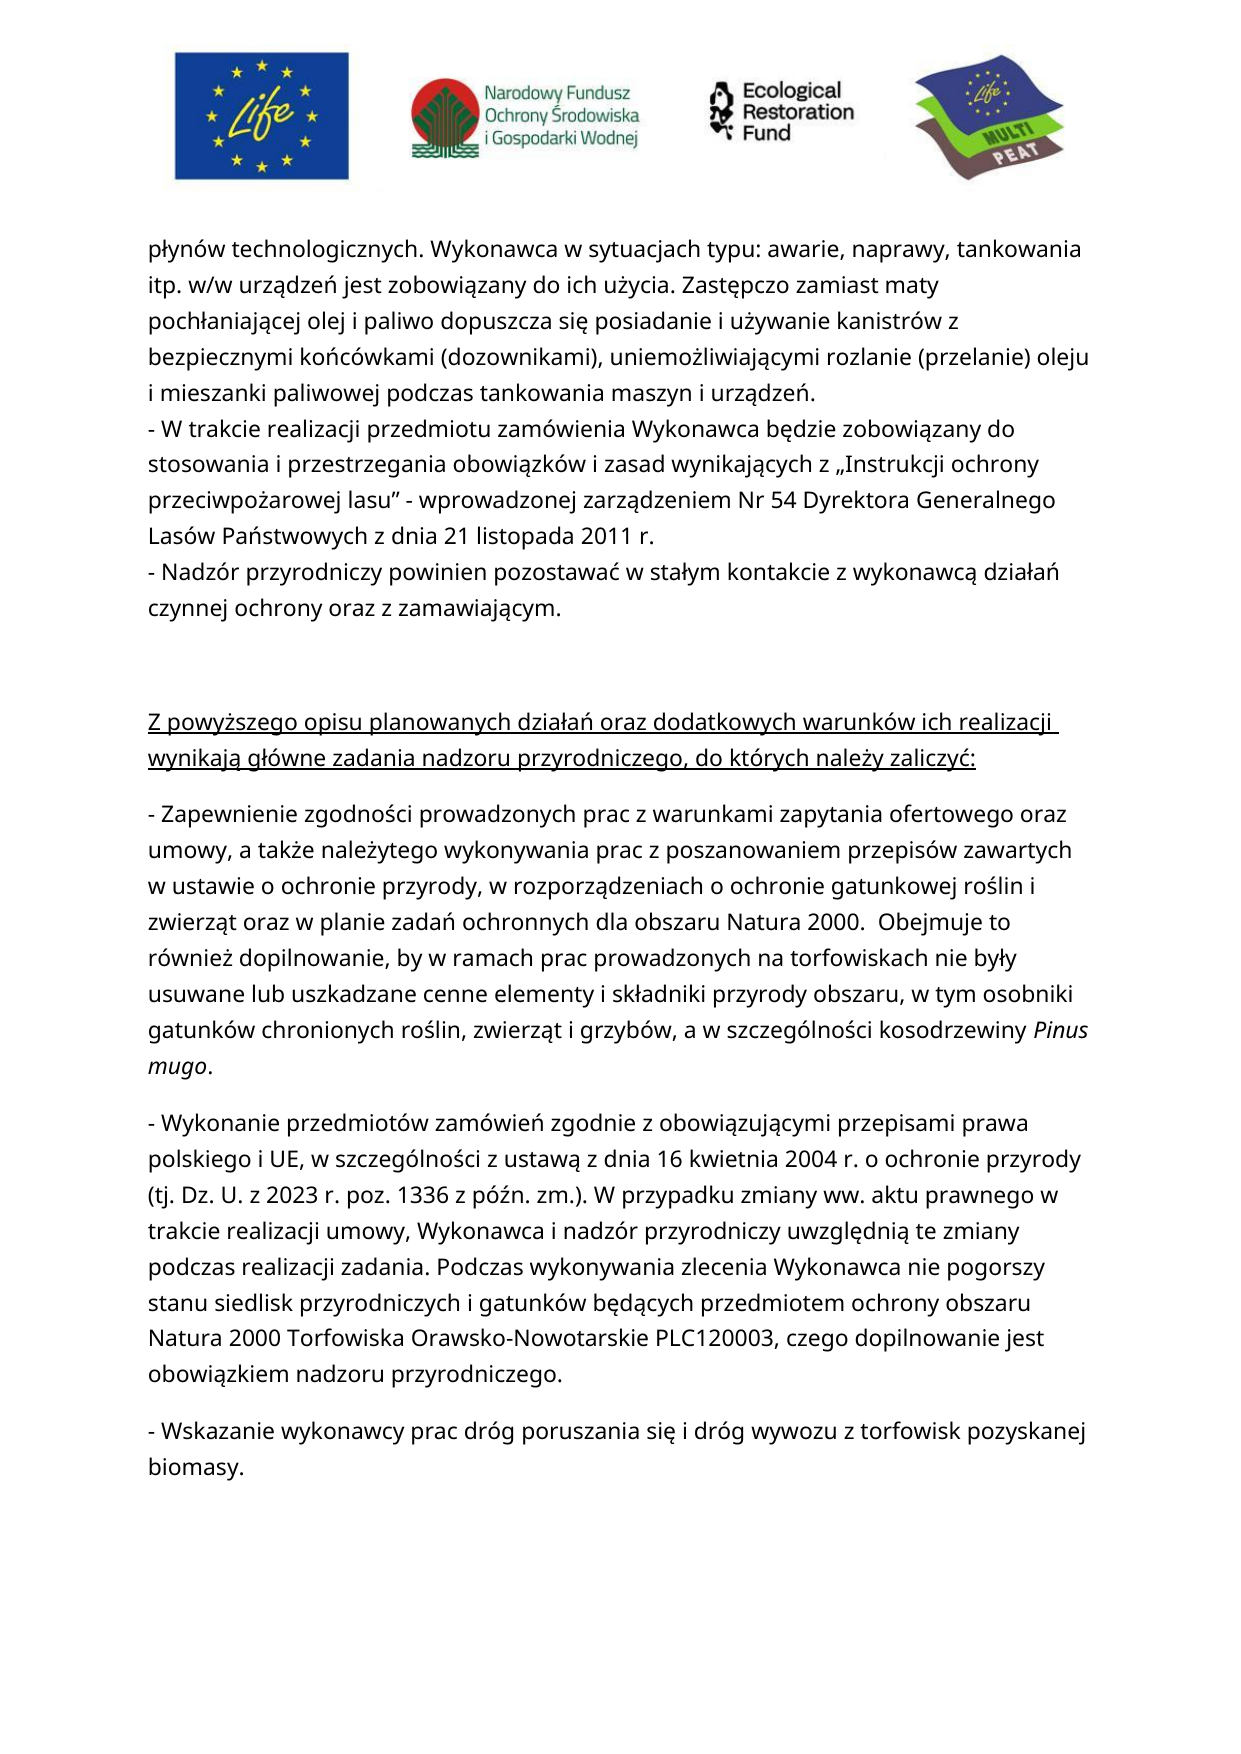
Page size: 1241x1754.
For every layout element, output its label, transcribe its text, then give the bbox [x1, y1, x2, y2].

text - W trakcie realizacji przedmiotu zamówienia Wykonawca będzie zobowiązany do stosowania i przestrzegania obowiązków i zasad wynikających z „Instrukcji ochrony przeciwpożarowej lasu” - wprowadzonej zarządzeniem Nr 54 Dyrektora Generalnego Lasów Państwowych z dnia 21 listopada 2011 r. [148, 412, 1093, 552]
text - Zapewnienie zgodności prowadzonych prac z warunkami zapytania ofertowego oraz umowy, a także należytego wykonywania prac z poszanowaniem przepisów zawartych w ustawie o ochronie przyrody, w rozporządzeniach o ochronie gatunkowej roślin i zwierząt oraz w planie zadań ochronnych dla obszaru Natura 2000. Obejmuje to również dopilnowanie, by w ramach prac prowadzonych na torfowiskach nie były usuwane lub uszkadzane cenne elementy i składniki przyrody obszaru, w tym osobniki gatunków chronionych roślin, zwierząt i grzybów, a w szczególności kosodrzewiny Pinus mugo. [148, 798, 1093, 1081]
text - Wykonanie przedmiotów zamówień zgodnie z obowiązującymi przepisami prawa polskiego i UE, w szczególności z ustawą z dnia 16 kwietnia 2004 r. o ochronie przyrody (tj. Dz. U. z 2023 r. poz. 1336 z późn. zm.). W przypadku zmiany ww. aktu prawnego w trakcie realizacji umowy, Wykonawca i nadzór przyrodniczy uwzględnią te zmiany podczas realizacji zadania. Podczas wykonywania zlecenia Wykonawca nie pogorszy stanu siedlisk przyrodniczych i gatunków będących przedmiotem ochrony obszaru Natura 2000 Torfowiska Orawsko-Nowotarskie PLC120003, czego dopilnowanie jest obowiązkiem nadzoru przyrodniczego. [148, 1107, 1093, 1389]
picture [147, 44, 1093, 192]
text - Wskazanie wykonawcy prac dróg poruszania się i dróg wywozu z torfowisk pozyskanej biomasy. [148, 1415, 1093, 1482]
text - Nadzór przyrodniczy powinien pozostawać w stałym kontakcie z wykonawcą działań czynnej ochrony oraz z zamawiającym. [148, 556, 1093, 623]
text Z powyższego opisu planowanych działań oraz dodatkowych warunków ich realizacji wynikają główne zadania nadzoru przyrodniczego, do których należy zaliczyć: [148, 706, 1093, 773]
